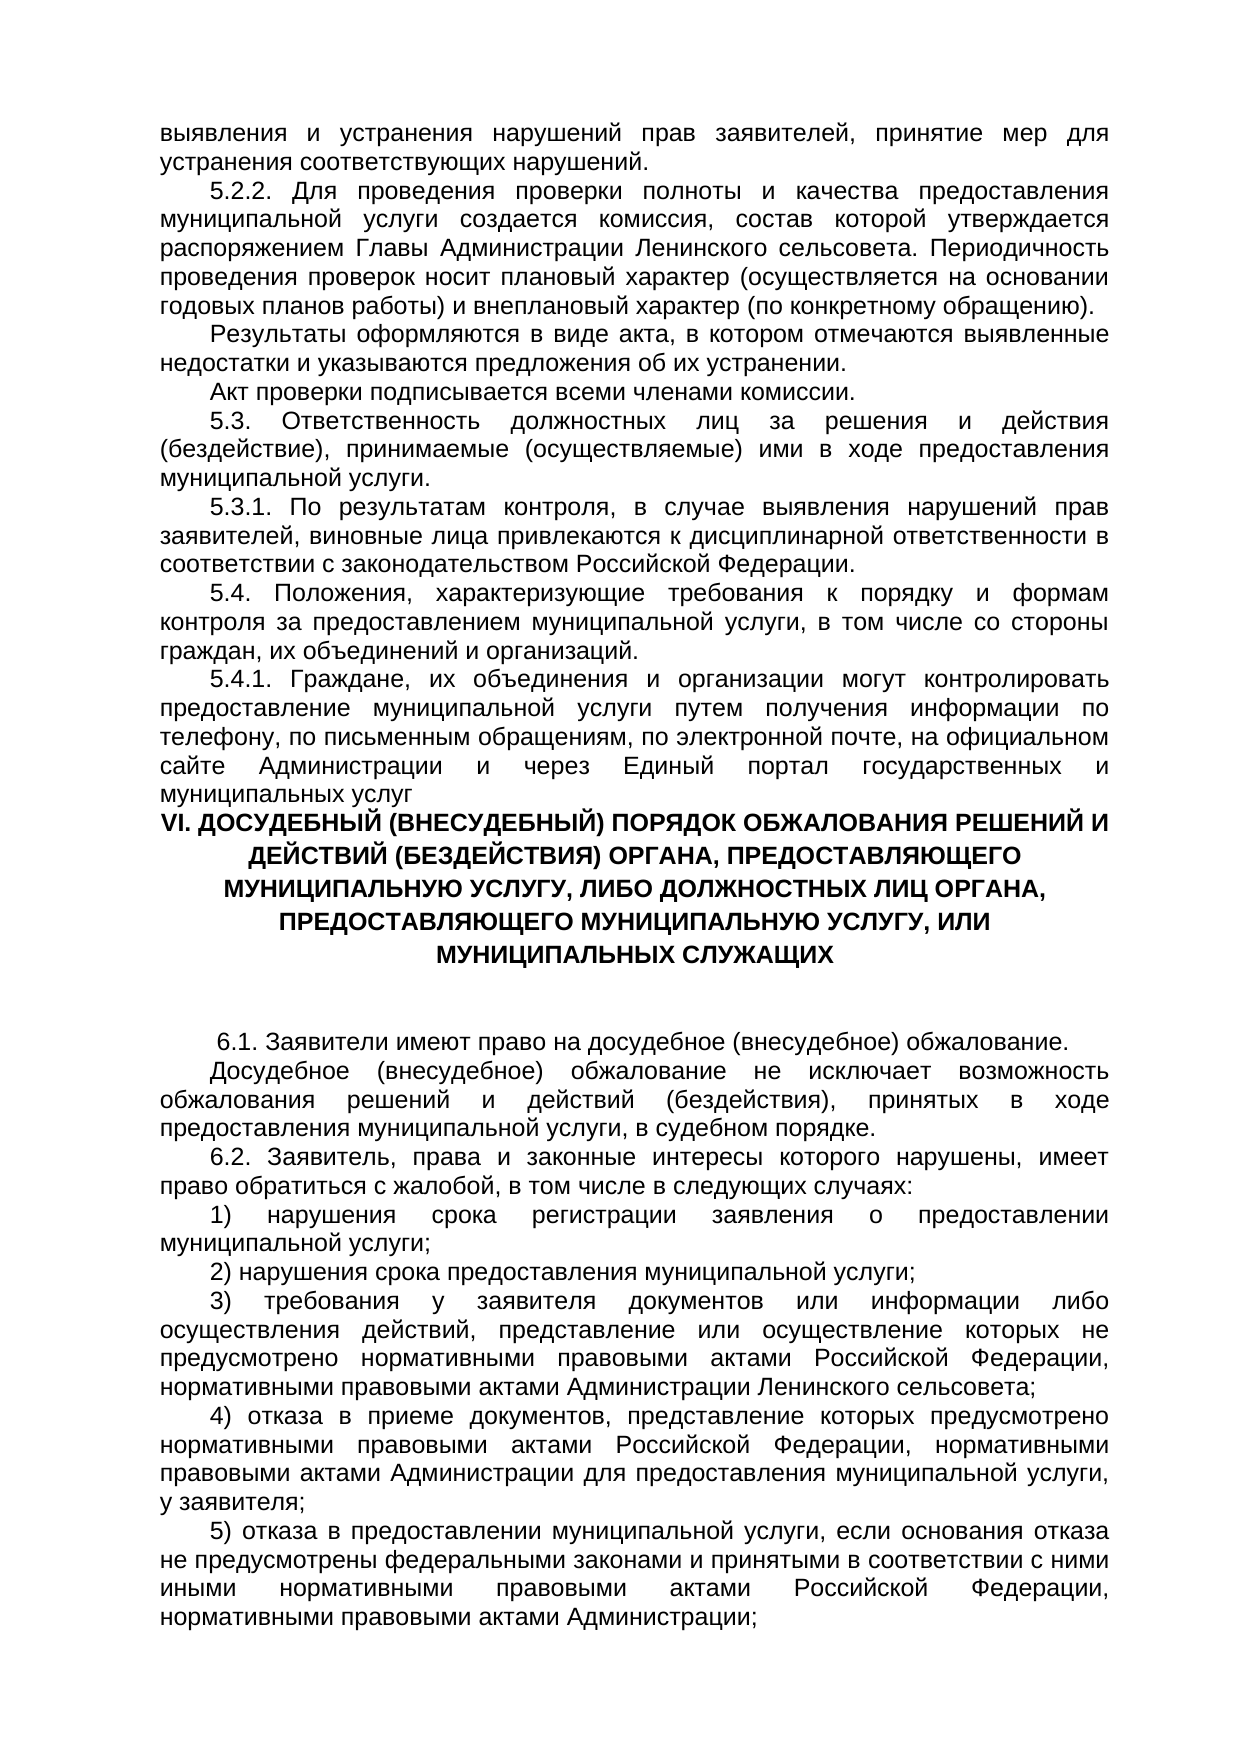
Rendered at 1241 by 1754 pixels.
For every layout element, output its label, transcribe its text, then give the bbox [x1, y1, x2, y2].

text Результаты оформляются в виде акта, в котором отмечаются выявленные недостатки и указываются предложения об их устранении. [159, 319, 1110, 377]
text 5.3. Ответственность должностных лиц за решения и действия (бездействие), принимаемые (осуществляемые) ими в ходе предоставления муниципальной услуги. [159, 406, 1110, 492]
text 5) отказа в предоставлении муниципальной услуги, если основания отказа не предусмотрены федеральными законами и принятыми в соответствии с ними иными нормативными правовыми актами Российской Федерации, нормативными правовыми актами Администрации; [159, 1516, 1110, 1631]
text 5.2.2. Для проведения проверки полноты и качества предоставления муниципальной услуги создается комиссия, состав которой утверждается распоряжением Главы Администрации Ленинского сельсовета. Периодичность проведения проверок носит плановый характер (осуществляется на основании годовых планов работы) и внеплановый характер (по конкретному обращению). [159, 176, 1110, 319]
text 6.2. Заявитель, права и законные интересы которого нарушены, имеет право обратиться с жалобой, в том числе в следующих случаях: [159, 1142, 1110, 1199]
text Акт проверки подписывается всеми членами комиссии. [159, 377, 1110, 406]
text 5.3.1. По результатам контроля, в случае выявления нарушений прав заявителей, виновные лица привлекаются к дисциплинарной ответственности в соответствии с законодательством Российской Федерации. [159, 492, 1110, 578]
text 2) нарушения срока предоставления муниципальной услуги; [159, 1257, 1110, 1286]
text 1) нарушения срока регистрации заявления о предоставлении муниципальной услуги; [159, 1199, 1110, 1257]
text VI. ДОСУДЕБНЫЙ (ВНЕСУДЕБНЫЙ) ПОРЯДОК ОБЖАЛОВАНИЯ РЕШЕНИЙ И ДЕЙСТВИЙ (БЕЗДЕЙСТВИЯ) ОРГАНА, ПРЕДОСТАВЛЯЮЩЕГО МУНИЦИПАЛЬНУЮ УСЛУГУ, ЛИБО ДОЛЖНОСТНЫХ ЛИЦ ОРГАНА, ПРЕДОСТАВЛЯЮЩЕГО МУНИЦИПАЛЬНУЮ УСЛУГУ, ИЛИ МУНИЦИПАЛЬНЫХ СЛУЖАЩИХ [159, 808, 1110, 969]
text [159, 118, 1110, 176]
text 6.1. Заявители имеют право на досудебное (внесудебное) обжалование. [159, 1027, 1110, 1056]
text 4) отказа в приеме документов, представление которых предусмотрено нормативными правовыми актами Российской Федерации, нормативными правовыми актами Администрации для предоставления муниципальной услуги, у заявителя; [159, 1401, 1110, 1516]
text 5.4. Положения, характеризующие требования к порядку и формам контроля за предоставлением муниципальной услуги, в том числе со стороны граждан, их объединений и организаций. [159, 578, 1110, 664]
text 3) требования у заявителя документов или информации либо осуществления действий, представление или осуществление которых не предусмотрено нормативными правовыми актами Российской Федерации, нормативными правовыми актами Администрации Ленинского сельсовета; [159, 1286, 1110, 1401]
text 5.4.1. Граждане, их объединения и организации могут контролировать предоставление муниципальной услуги путем получения информации по телефону, по письменным обращениям, по электронной почте, на официальном сайте Администрации и через Единый портал государственных и муниципальных услуг [159, 664, 1110, 808]
text Досудебное (внесудебное) обжалование не исключает возможность обжалования решений и действий (бездействия), принятых в ходе предоставления муниципальной услуги, в судебном порядке. [159, 1056, 1110, 1142]
